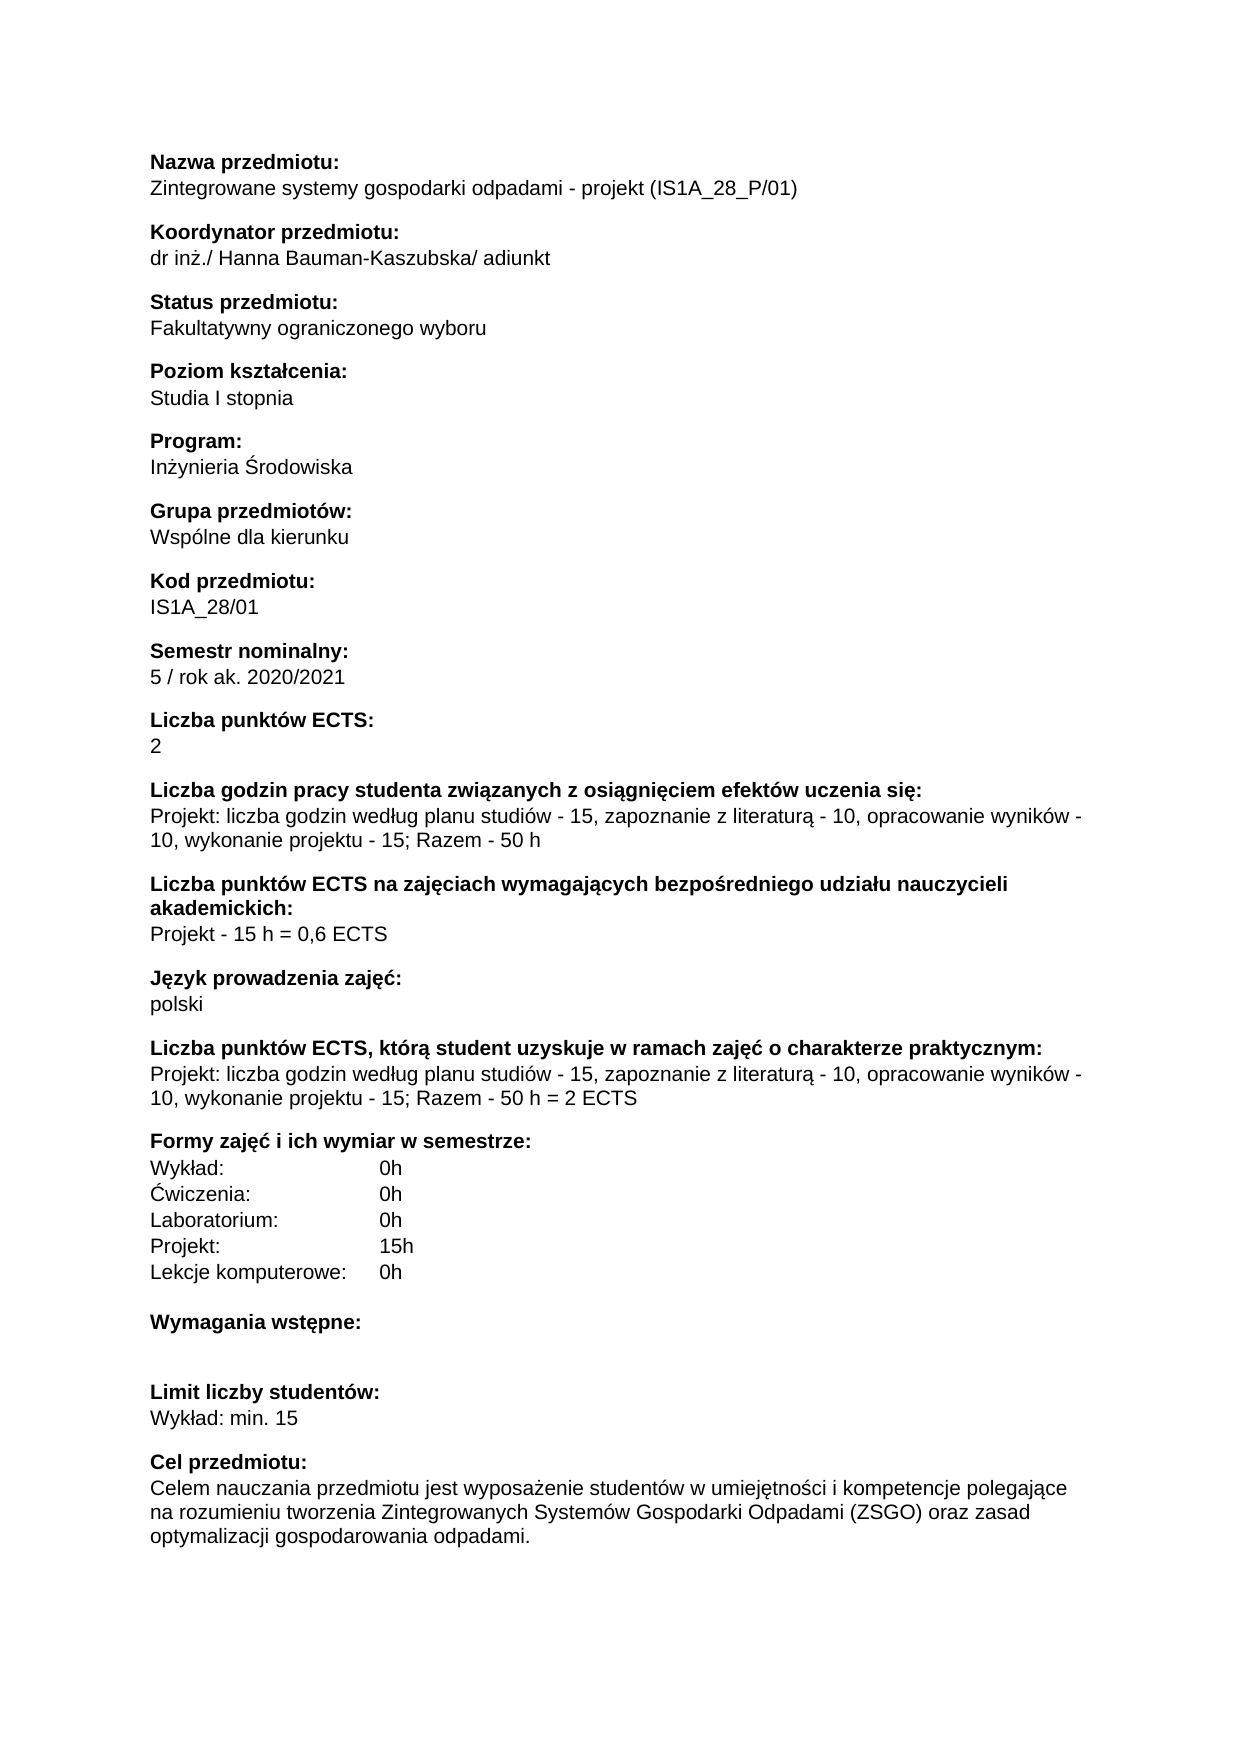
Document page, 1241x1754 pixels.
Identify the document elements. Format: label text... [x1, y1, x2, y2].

text 2 [150, 734, 1090, 758]
text Fakultatywny ograniczonego wyboru [150, 316, 1090, 339]
text Cel przedmiotu: [150, 1449, 1090, 1473]
table_cell 15h [369, 1232, 597, 1258]
text Liczba punktów ECTS na zajęciach wymagających bezpośredniego udziału nauczycieli akademickich: [150, 872, 1090, 920]
text dr inż./ Hanna Bauman-Kaszubska/ adiunkt [150, 246, 1090, 270]
text Projekt: liczba godzin według planu studiów - 15, zapoznanie z literaturą - 10, opracowanie wyników - 10, wykonanie projektu - 15; Razem - 50 h = 2 ECTS [150, 1061, 1090, 1109]
text polski [150, 992, 1090, 1016]
text Koordynator przedmiotu: [150, 220, 1090, 244]
table_header Wykład: [140, 1156, 367, 1180]
text Wspólne dla kierunku [150, 525, 1090, 549]
text Projekt - 15 h = 0,6 ECTS [150, 922, 1090, 946]
table_cell Laboratorium: [140, 1208, 367, 1232]
table_cell Lekcje komputerowe: [140, 1260, 367, 1284]
table_cell 0h [369, 1180, 597, 1206]
text Projekt: liczba godzin według planu studiów - 15, zapoznanie z literaturą - 10, opracowanie wyników - 10, wykonanie projektu - 15; Razem - 50 h [150, 804, 1090, 852]
text Limit liczby studentów: [150, 1380, 1090, 1404]
text Semestr nominalny: [150, 638, 1090, 662]
text Poziom kształcenia: [150, 359, 1090, 383]
text Inżynieria Środowiska [150, 455, 1090, 479]
text Liczba godzin pracy studenta związanych z osiągnięciem efektów uczenia się: [150, 778, 1090, 802]
text IS1A_28/01 [150, 595, 1090, 619]
text Wymagania wstępne: [150, 1310, 1090, 1334]
text Formy zajęć i ich wymiar w semestrze: [150, 1129, 1090, 1153]
text 5 / rok ak. 2020/2021 [150, 664, 1090, 688]
table_cell 0h [369, 1258, 597, 1284]
table_cell 0h [369, 1206, 597, 1232]
text Nazwa przedmiotu: [150, 150, 1090, 174]
text Studia I stopnia [150, 385, 1090, 409]
text Program: [150, 429, 1090, 453]
text Język prowadzenia zajęć: [150, 966, 1090, 989]
text Status przedmiotu: [150, 289, 1090, 313]
text Wykład: min. 15 [150, 1406, 1090, 1430]
table_header 0h [369, 1156, 597, 1180]
text Liczba punktów ECTS, którą student uzyskuje w ramach zajęć o charakterze praktycznym: [150, 1035, 1090, 1059]
text Zintegrowane systemy gospodarki odpadami - projekt (IS1A_28_P/01) [150, 176, 1090, 200]
table_cell Projekt: [140, 1234, 367, 1258]
table_cell Ćwiczenia: [140, 1182, 367, 1206]
text Grupa przedmiotów: [150, 499, 1090, 523]
text Liczba punktów ECTS: [150, 708, 1090, 732]
text Kod przedmiotu: [150, 569, 1090, 593]
text Celem nauczania przedmiotu jest wyposażenie studentów w umiejętności i kompetencje polegające na rozumieniu tworzenia Zintegrowanych Systemów Gospodarki Odpadami (ZSGO) oraz zasad optymalizacji gospodarowania odpadami. [150, 1476, 1090, 1547]
